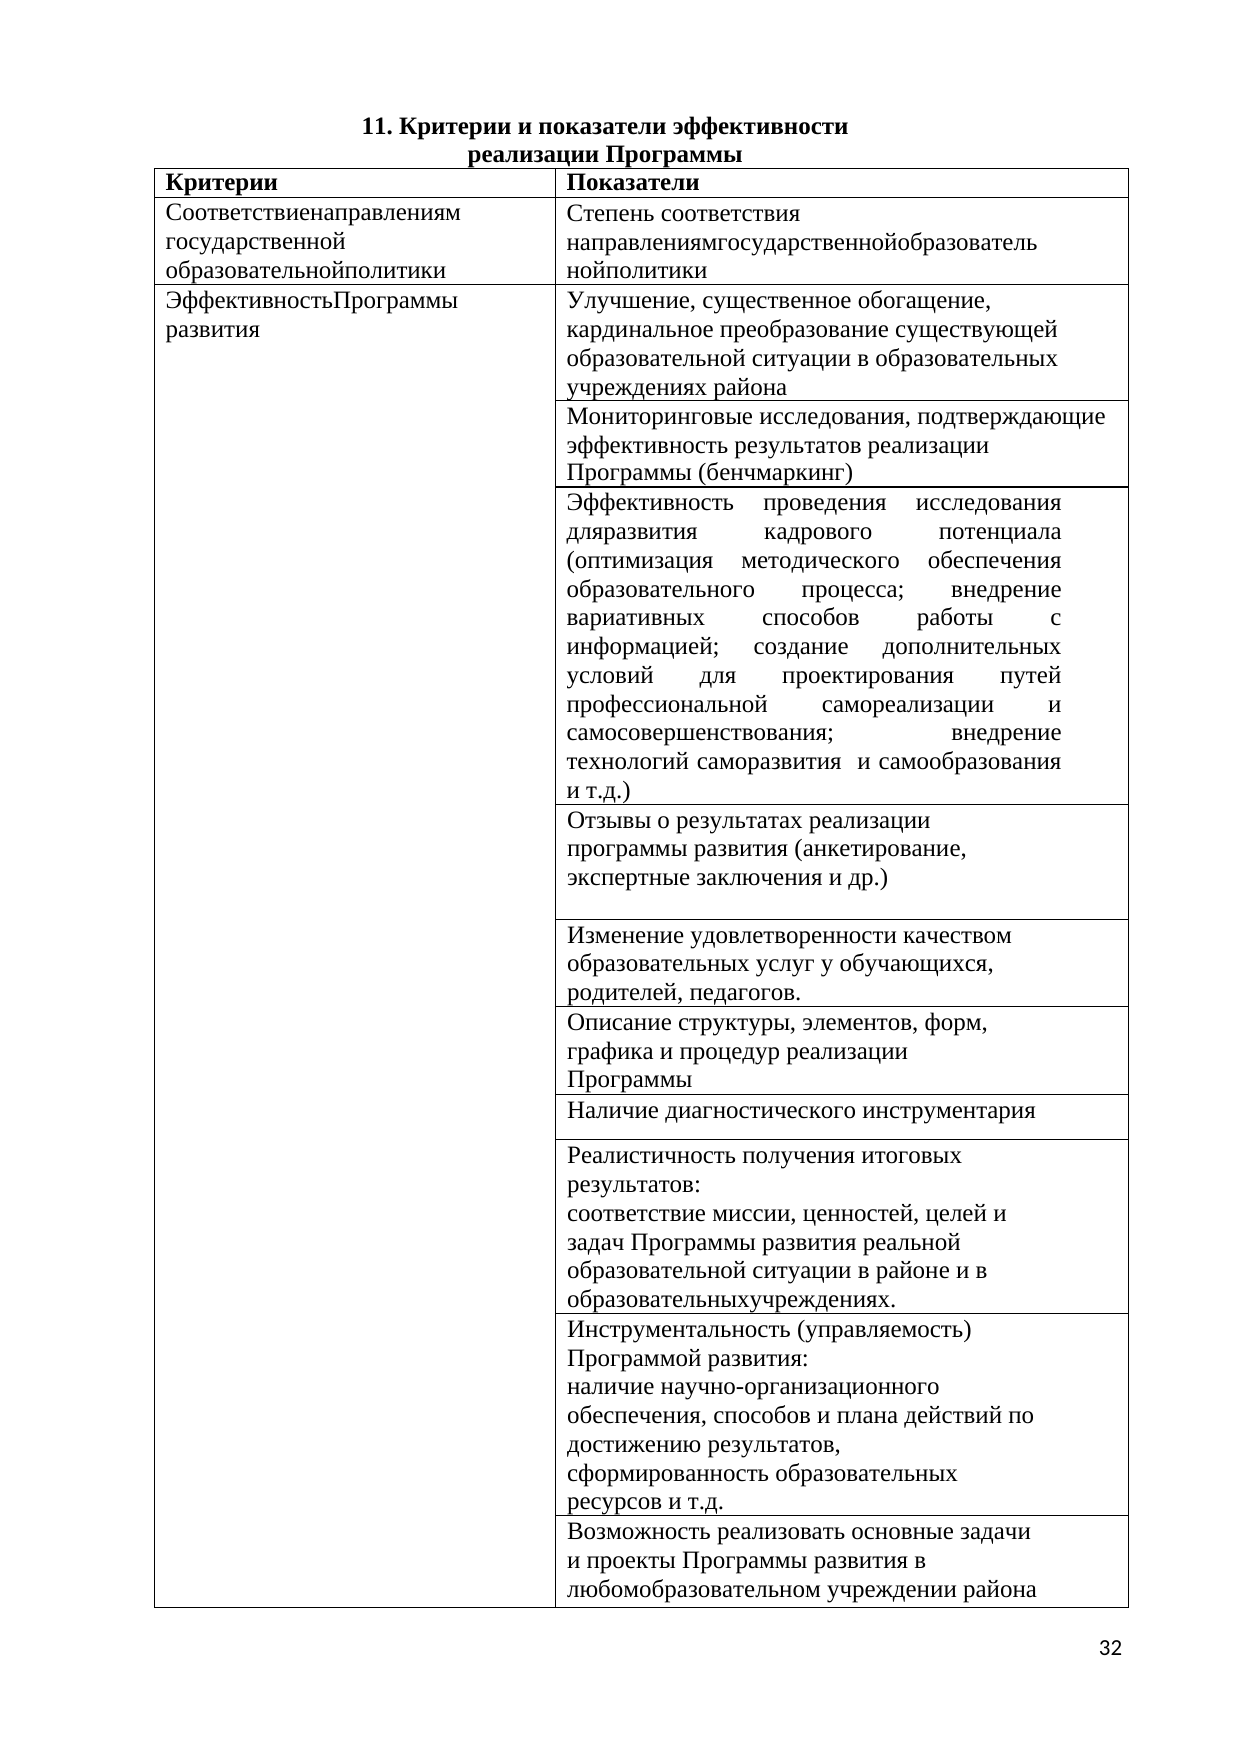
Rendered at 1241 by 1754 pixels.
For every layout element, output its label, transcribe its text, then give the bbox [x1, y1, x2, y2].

table_cell Наличие диагностического инструментария [556, 1095, 1128, 1139]
table_cell Возможность реализовать основные задачи и проекты Программы развития в любомобразовательном учреждении района [556, 1516, 1128, 1607]
table_cell Описание структуры, элементов, форм, графика и процедур реализации Программы [556, 1007, 1128, 1094]
table_cell Отзывы о результатах реализации программы развития (анкетирование, экспертные заключения и др.) [556, 805, 1128, 919]
table_cell Инструментальность (управляемость) Программой развития: наличие научно-организационного обеспечения, способов и плана действий по достижению результатов, сформированность образовательных ресурсов и т.д. [556, 1314, 1128, 1515]
table_cell ЭффективностьПрограммыразвития [155, 285, 555, 1607]
table_header Показатели [556, 169, 1128, 197]
table_cell Мониторинговые исследования, подтверждающие эффективность результатов реализации Программы (бенчмаркинг) [556, 401, 1128, 486]
table_cell Улучшение, существенное обогащение, кардинальное преобразование существующей образовательной ситуации в образовательных учреждениях района [556, 285, 1128, 400]
table_cell Изменение удовлетворенности качеством образовательных услуг у обучающихся, родителей, педагогов. [556, 920, 1128, 1006]
table_header Критерии [155, 169, 555, 197]
table_cell Степень соответствия направлениямгосударственнойобразовательнойполитики [556, 198, 1128, 284]
table_cell Эффективность проведения исследования дляразвития кадрового потенциала (оптимизация методического обеспечения образовательного процесса; внедрение вариативных способов работы с информацией; создание дополнительных условий для проектирования путей профессиональной самореализации и самосовершенствования; внедрение технологий саморазвития и самообразования и т.д.) [556, 488, 1128, 804]
table_cell Реалистичность получения итоговых результатов: соответствие миссии, ценностей, целей и задач Программы развития реальной образовательной ситуации в районе и в образовательныхучреждениях. [556, 1140, 1128, 1313]
subtitle 11. Критерии и показатели эффективности реализации Программы [312, 111, 898, 168]
table_cell Соответствиенаправлениям государственной образовательнойполитики [155, 198, 555, 284]
